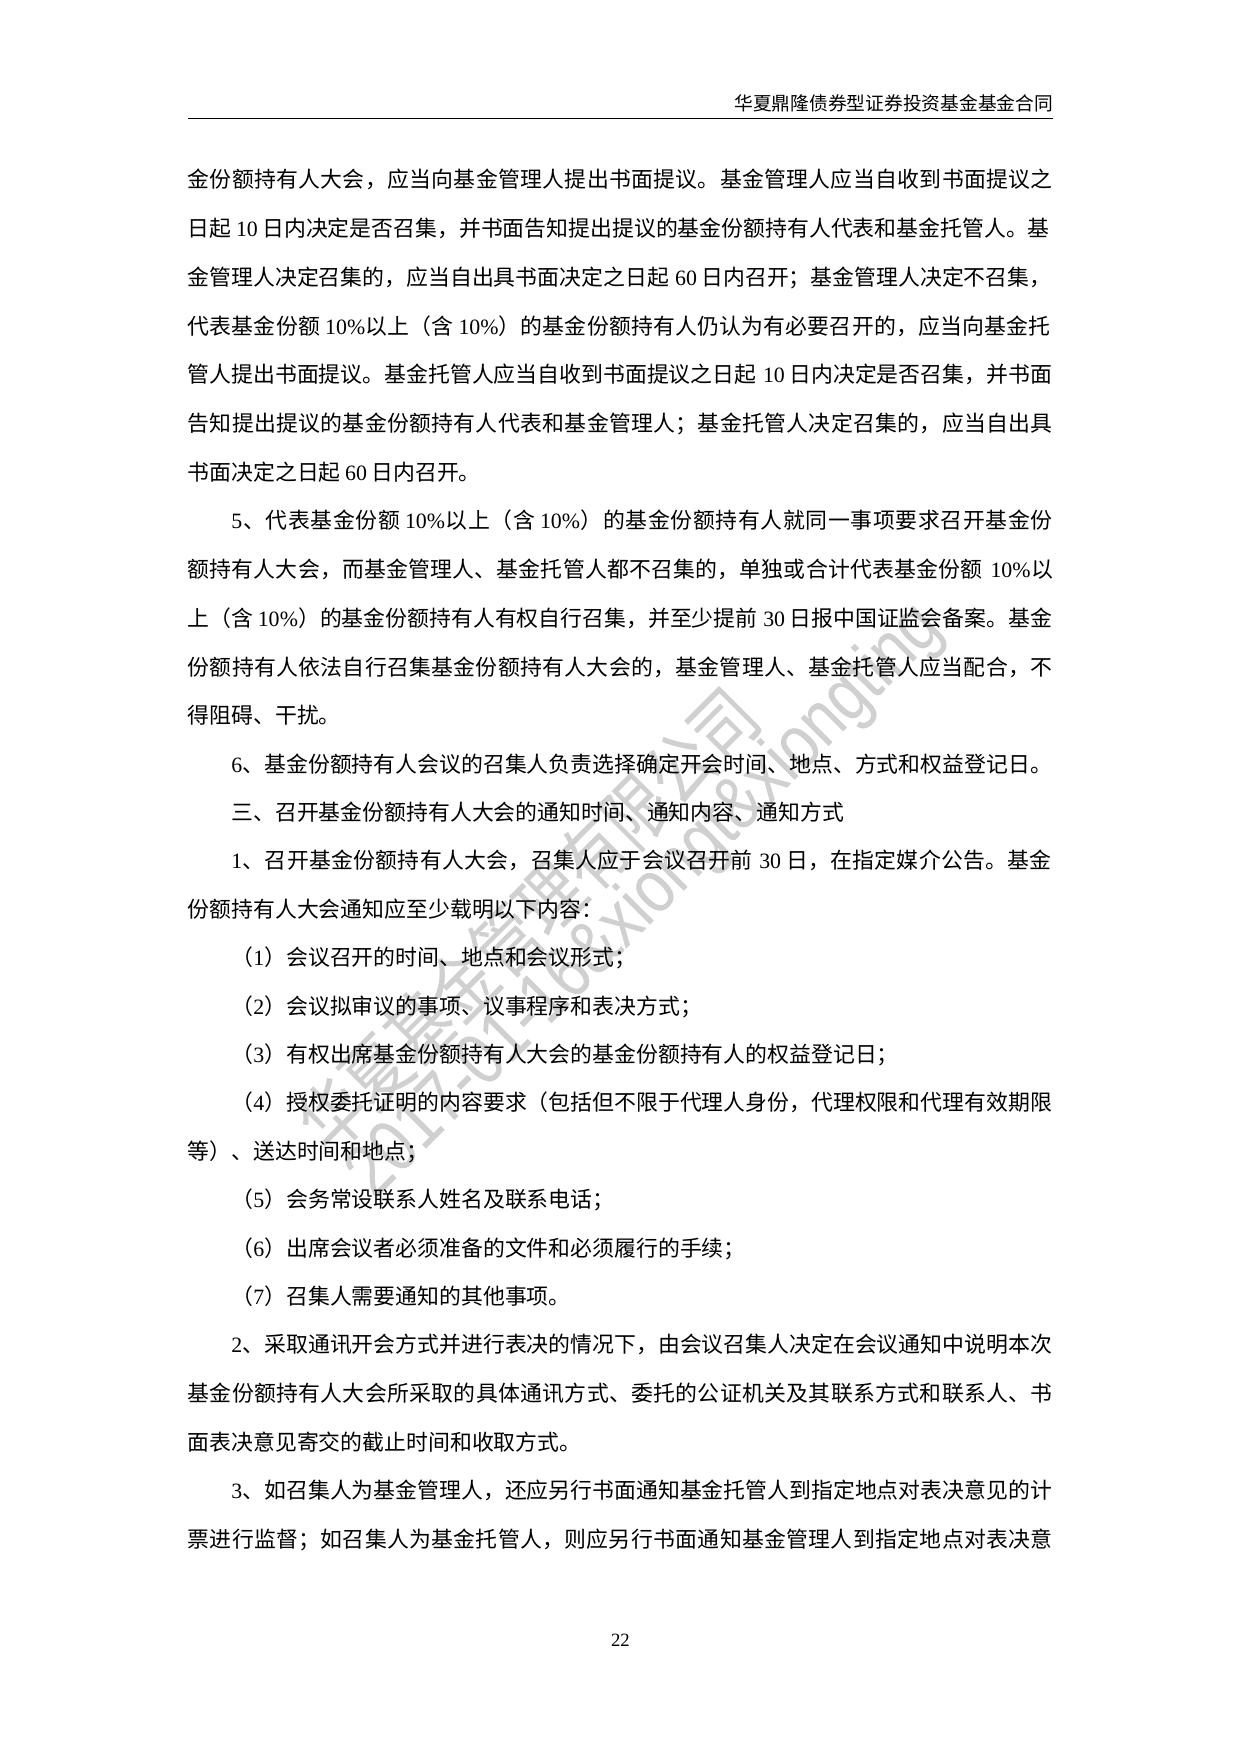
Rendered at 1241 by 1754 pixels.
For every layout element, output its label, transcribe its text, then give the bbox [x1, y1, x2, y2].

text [187, 162, 1053, 487]
text 2、采取通讯开会方式并进行表决的情况下，由会议召集人决定在会议通知中说明本次基金份额持有人大会所采取的具体通讯方式、委托的公证机关及其联系方式和联系人、书面表决意见寄交的截止时间和收取方式。 [187, 1327, 1053, 1457]
text （2）会议拟审议的事项、议事程序和表决方式； [187, 988, 1053, 1021]
text 三、召开基金份额持有人大会的通知时间、通知内容、通知方式 [187, 794, 1053, 827]
text 6、基金份额持有人会议的召集人负责选择确定开会时间、地点、方式和权益登记日。 [187, 746, 1053, 779]
text （7）召集人需要通知的其他事项。 [187, 1279, 1053, 1311]
text （4）授权委托证明的内容要求（包括但不限于代理人身份，代理权限和代理有效期限等）、送达时间和地点； [187, 1085, 1053, 1166]
text （3）有权出席基金份额持有人大会的基金份额持有人的权益登记日； [187, 1037, 1053, 1069]
text （1）会议召开的时间、地点和会议形式； [187, 940, 1053, 972]
text 1、召开基金份额持有人大会，召集人应于会议召开前30日，在指定媒介公告。基金份额持有人大会通知应至少载明以下内容： [187, 843, 1053, 924]
text 5、代表基金份额10%以上（含10%）的基金份额持有人就同一事项要求召开基金份额持有人大会，而基金管理人、基金托管人都不召集的，单独或合计代表基金份额10%以上（含10%）的基金份额持有人有权自行召集，并至少提前30日报中国证监会备案。基金份额持有人依法自行召集基金份额持有人大会的，基金管理人、基金托管人应当配合，不得阻碍、干扰。 [187, 503, 1053, 730]
text （6）出席会议者必须准备的文件和必须履行的手续； [187, 1230, 1053, 1263]
text （5）会务常设联系人姓名及联系电话； [187, 1182, 1053, 1214]
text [187, 1473, 1053, 1554]
